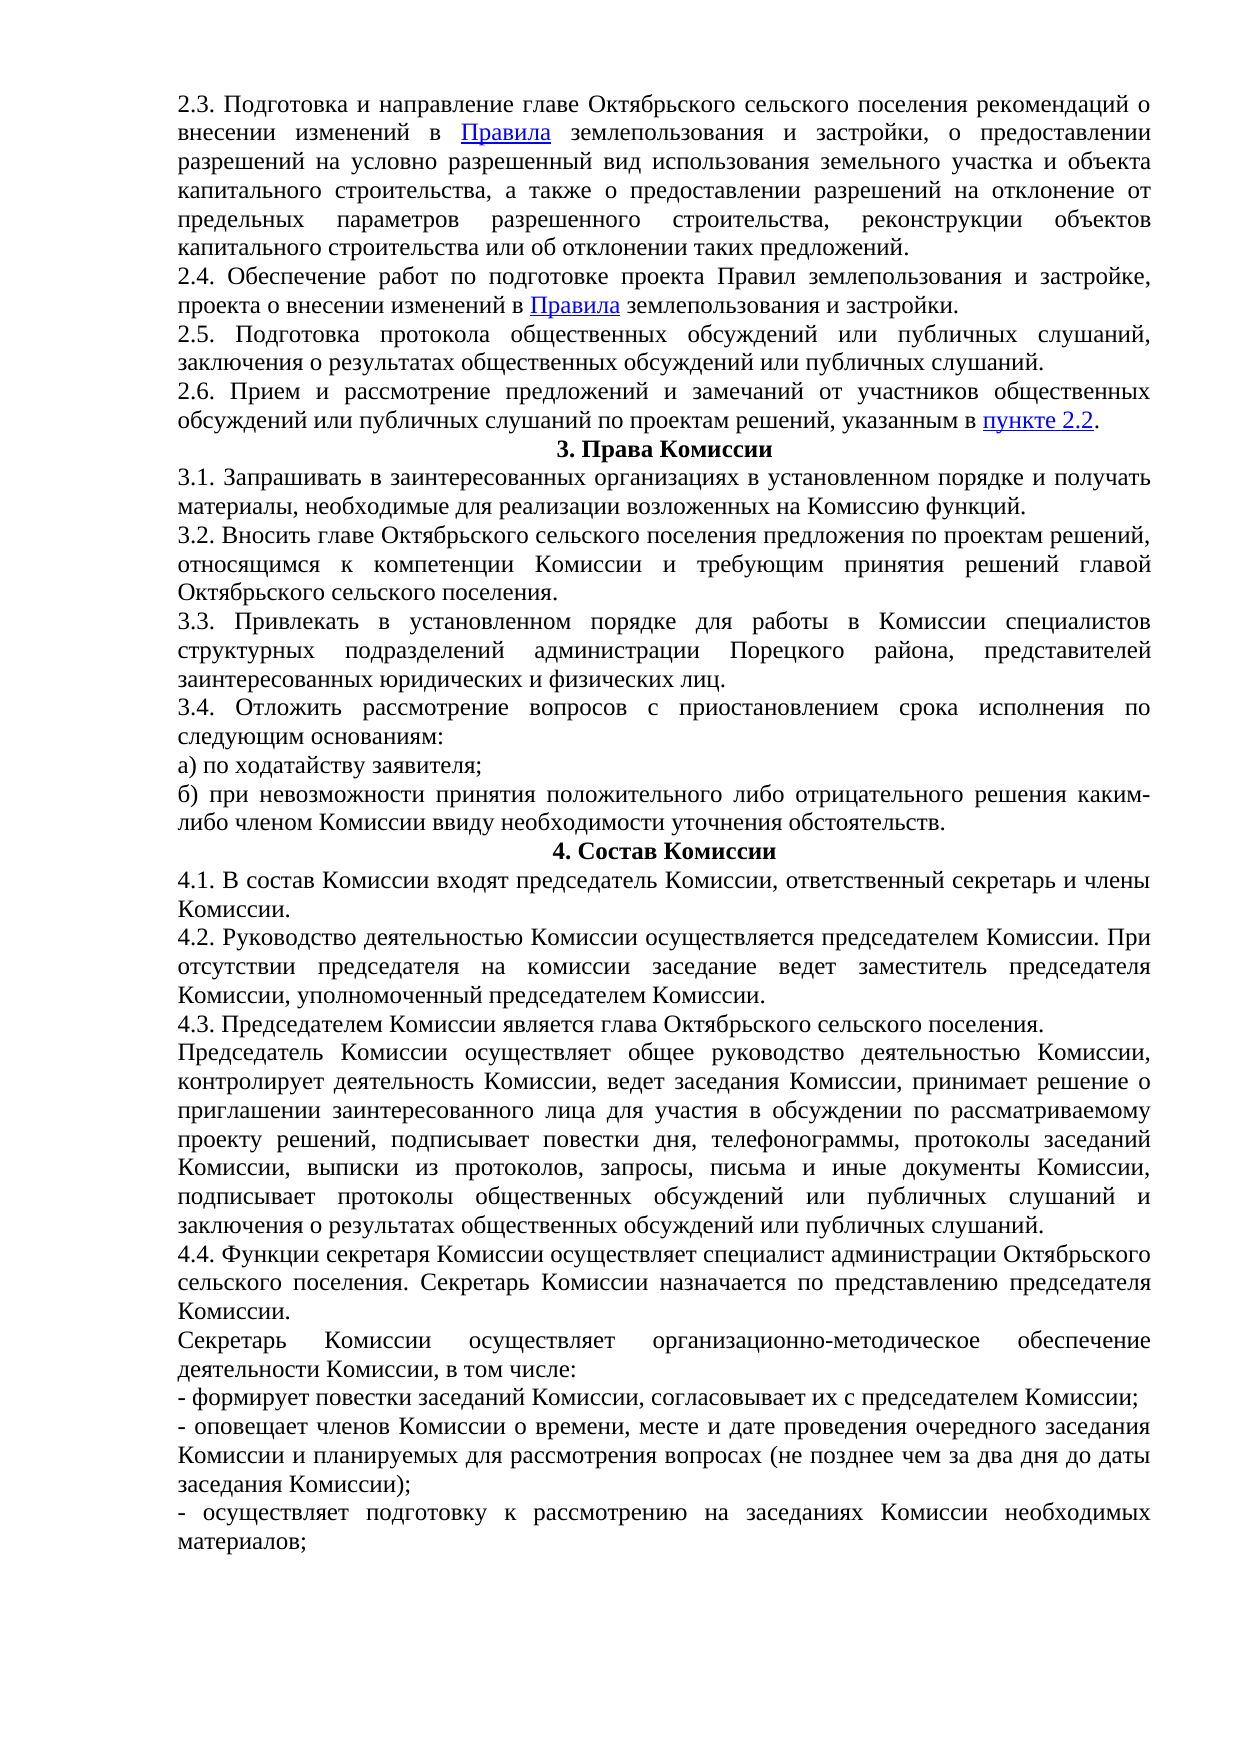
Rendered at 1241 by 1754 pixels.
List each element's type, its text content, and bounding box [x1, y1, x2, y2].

text а) по ходатайству заявителя; [177, 750, 1152, 779]
text 2.4. Обеспечение работ по подготовке проекта Правил землепользования и застройке, проекта о внесении изменений в Правила землепользования и застройки. [177, 261, 1152, 319]
text 4.1. В состав Комиссии входят председатель Комиссии, ответственный секретарь и члены Комиссии. [177, 865, 1152, 922]
text 4.4. Функции секретаря Комиссии осуществляет специалист администрации Октябрьского сельского поселения. Секретарь Комиссии назначается по представлению председателя Комиссии. [177, 1239, 1152, 1325]
text 3.3. Привлекать в установленном порядке для работы в Комиссии специалистов структурных подразделений администрации Порецкого района, представителей заинтересованных юридических и физических лиц. [177, 606, 1152, 692]
text 3.2. Вносить главе Октябрьского сельского поселения предложения по проектам решений, относящимся к компетенции Комиссии и требующим принятия решений главой Октябрьского сельского поселения. [177, 520, 1152, 606]
text Председатель Комиссии осуществляет общее руководство деятельностью Комиссии, контролирует деятельность Комиссии, ведет заседания Комиссии, принимает решение о приглашении заинтересованного лица для участия в обсуждении по рассматриваемому проекту решений, подписывает повестки дня, телефонограммы, протоколы заседаний Комиссии, выписки из протоколов, запросы, письма и иные документы Комиссии, подписывает протоколы общественных обсуждений или публичных слушаний и заключения о результатах общественных обсуждений или публичных слушаний. [177, 1037, 1152, 1239]
text 4.2. Руководство деятельностью Комиссии осуществляется председателем Комиссии. При отсутствии председателя на комиссии заседание ведет заместитель председателя Комиссии, уполномоченный председателем Комиссии. [177, 922, 1152, 1009]
text б) при невозможности принятия положительного либо отрицательного решения каким-либо членом Комиссии ввиду необходимости уточнения обстоятельств. [177, 779, 1152, 836]
text - осуществляет подготовку к рассмотрению на заседаниях Комиссии необходимых материалов; [177, 1497, 1152, 1555]
text 3.1. Запрашивать в заинтересованных организациях в установленном порядке и получать материалы, необходимые для реализации возложенных на Комиссию функций. [177, 462, 1152, 520]
text - формирует повестки заседаний Комиссии, согласовывает их с председателем Комиссии; [177, 1382, 1152, 1411]
text 2.6. Прием и рассмотрение предложений и замечаний от участников общественных обсуждений или публичных слушаний по проектам решений, указанным в пункте 2.2. [177, 376, 1152, 434]
text 3.4. Отложить рассмотрение вопросов с приостановлением срока исполнения по следующим основаниям: [177, 692, 1152, 750]
text 4. Состав Комиссии [177, 836, 1152, 865]
text - оповещает членов Комиссии о времени, месте и дате проведения очередного заседания Комиссии и планируемых для рассмотрения вопросах (не позднее чем за два дня до даты заседания Комиссии); [177, 1411, 1152, 1497]
text Секретарь Комиссии осуществляет организационно-методическое обеспечение деятельности Комиссии, в том числе: [177, 1325, 1152, 1382]
text 4.3. Председателем Комиссии является глава Октябрьского сельского поселения. [177, 1009, 1152, 1037]
text 3. Права Комиссии [177, 434, 1152, 462]
text 2.5. Подготовка протокола общественных обсуждений или публичных слушаний, заключения о результатах общественных обсуждений или публичных слушаний. [177, 319, 1152, 376]
text 2.3. Подготовка и направление главе Октябрьского сельского поселения рекомендаций о внесении изменений в Правила землепользования и застройки, о предоставлении разрешений на условно разрешенный вид использования земельного участка и объекта капитального строительства, а также о предоставлении разрешений на отклонение от предельных параметров разрешенного строительства, реконструкции объектов капитального строительства или об отклонении таких предложений. [177, 89, 1152, 261]
